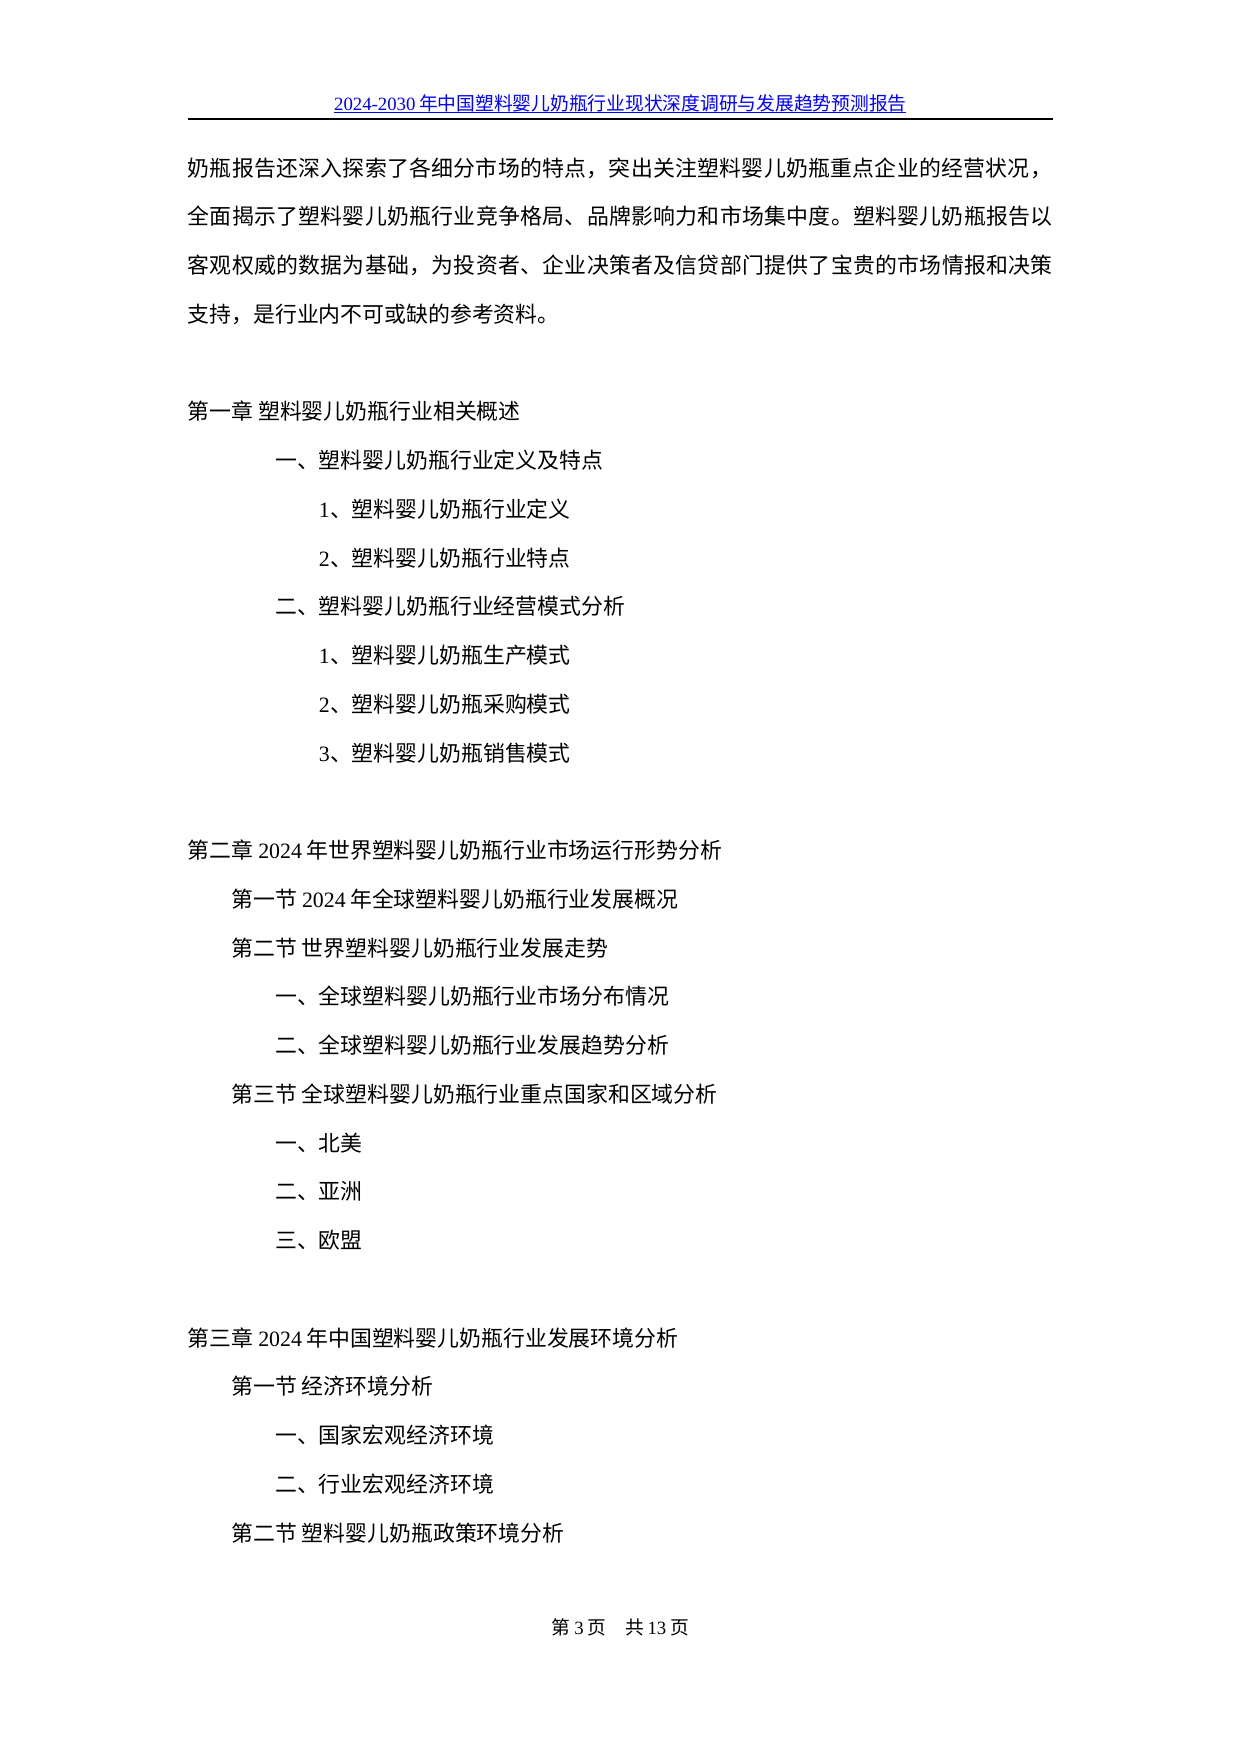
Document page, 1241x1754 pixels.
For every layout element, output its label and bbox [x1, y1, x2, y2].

text [187, 150, 1053, 1548]
